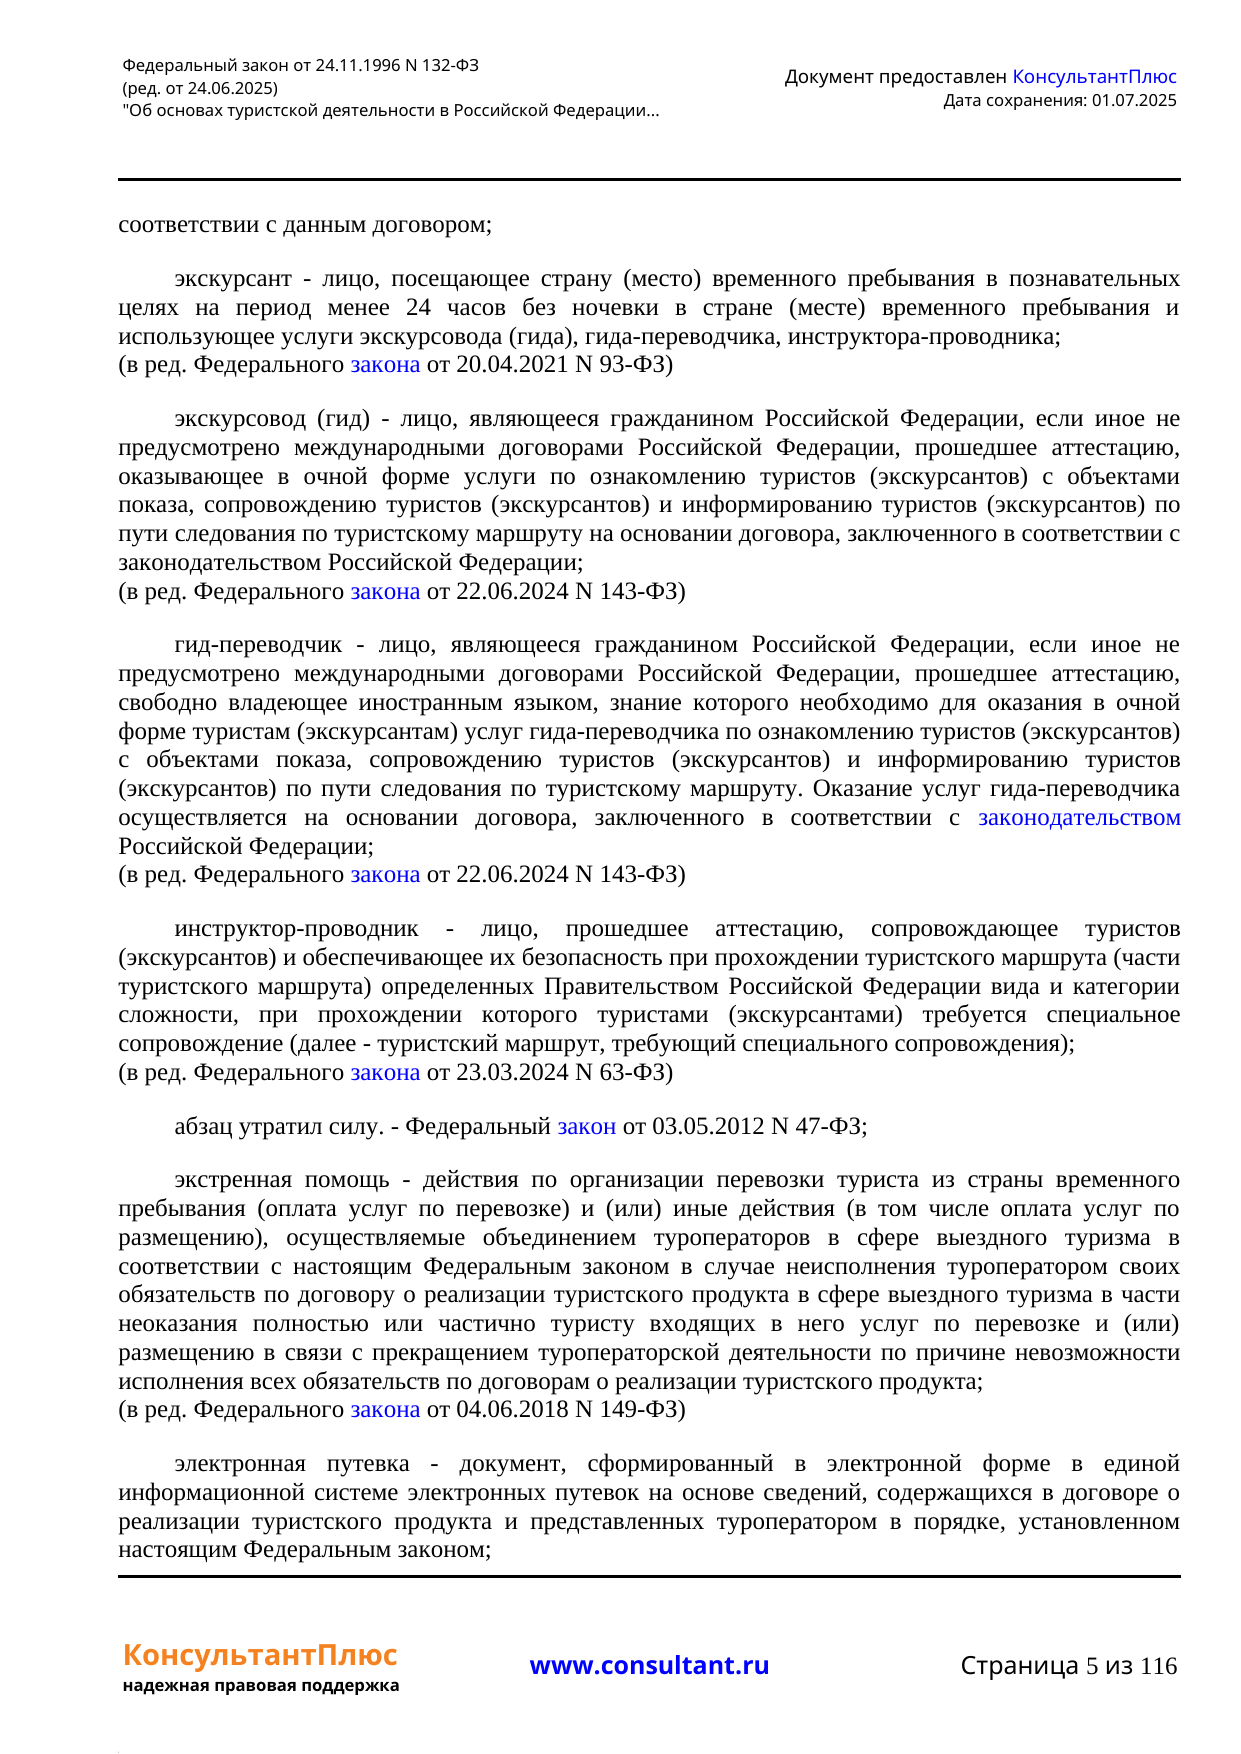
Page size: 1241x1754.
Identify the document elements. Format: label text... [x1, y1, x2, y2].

text (в ред. Федерального закона от 20.04.2021 N 93-ФЗ) [118, 349, 1181, 378]
text электронная путевка - документ, сформированный в электронной форме в единой информационной системе электронных путевок на основе сведений, содержащихся в договоре о реализации туристского продукта и представленных туроператором в порядке, установленном настоящим Федеральным законом; [118, 1448, 1181, 1563]
text (в ред. Федерального закона от 22.06.2024 N 143-ФЗ) [118, 576, 1181, 604]
text экстренная помощь - действия по организации перевозки туриста из страны временного пребывания (оплата услуг по перевозке) и (или) иные действия (в том числе оплата услуг по размещению), осуществляемые объединением туроператоров в сфере выездного туризма в соответствии с настоящим Федеральным законом в случае неисполнения туроператором своих обязательств по договору о реализации туристского продукта в сфере выездного туризма в части неоказания полностью или частично туристу входящих в него услуг по перевозке и (или) размещению в связи с прекращением туроператорской деятельности по причине невозможности исполнения всех обязательств по договорам о реализации туристского продукта; [118, 1164, 1181, 1394]
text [118, 209, 1181, 238]
text экскурсовод (гид) - лицо, являющееся гражданином Российской Федерации, если иное не предусмотрено международными договорами Российской Федерации, прошедшее аттестацию, оказывающее в очной форме услуги по ознакомлению туристов (экскурсантов) с объектами показа, сопровождению туристов (экскурсантов) и информированию туристов (экскурсантов) по пути следования по туристскому маршруту на основании договора, заключенного в соответствии с законодательством Российской Федерации; [118, 403, 1181, 576]
text гид-переводчик - лицо, являющееся гражданином Российской Федерации, если иное не предусмотрено международными договорами Российской Федерации, прошедшее аттестацию, свободно владеющее иностранным языком, знание которого необходимо для оказания в очной форме туристам (экскурсантам) услуг гида-переводчика по ознакомлению туристов (экскурсантов) с объектами показа, сопровождению туристов (экскурсантов) и информированию туристов (экскурсантов) по пути следования по туристскому маршруту. Оказание услуг гида-переводчика осуществляется на основании договора, заключенного в соответствии с законодательством Российской Федерации; [118, 629, 1181, 859]
text (в ред. Федерального закона от 04.06.2018 N 149-ФЗ) [118, 1394, 1181, 1423]
text инструктор-проводник - лицо, прошедшее аттестацию, сопровождающее туристов (экскурсантов) и обеспечивающее их безопасность при прохождении туристского маршрута (части туристского маршрута) определенных Правительством Российской Федерации вида и категории сложности, при прохождении которого туристами (экскурсантами) требуется специальное сопровождение (далее - туристский маршрут, требующий специального сопровождения); [118, 913, 1181, 1057]
text экскурсант - лицо, посещающее страну (место) временного пребывания в познавательных целях на период менее 24 часов без ночевки в стране (месте) временного пребывания и использующее услуги экскурсовода (гида), гида-переводчика, инструктора-проводника; [118, 263, 1181, 349]
text (в ред. Федерального закона от 22.06.2024 N 143-ФЗ) [118, 859, 1181, 888]
text абзац утратил силу. - Федеральный закон от 03.05.2012 N 47-ФЗ; [118, 1111, 1181, 1139]
text (в ред. Федерального закона от 23.03.2024 N 63-ФЗ) [118, 1057, 1181, 1086]
